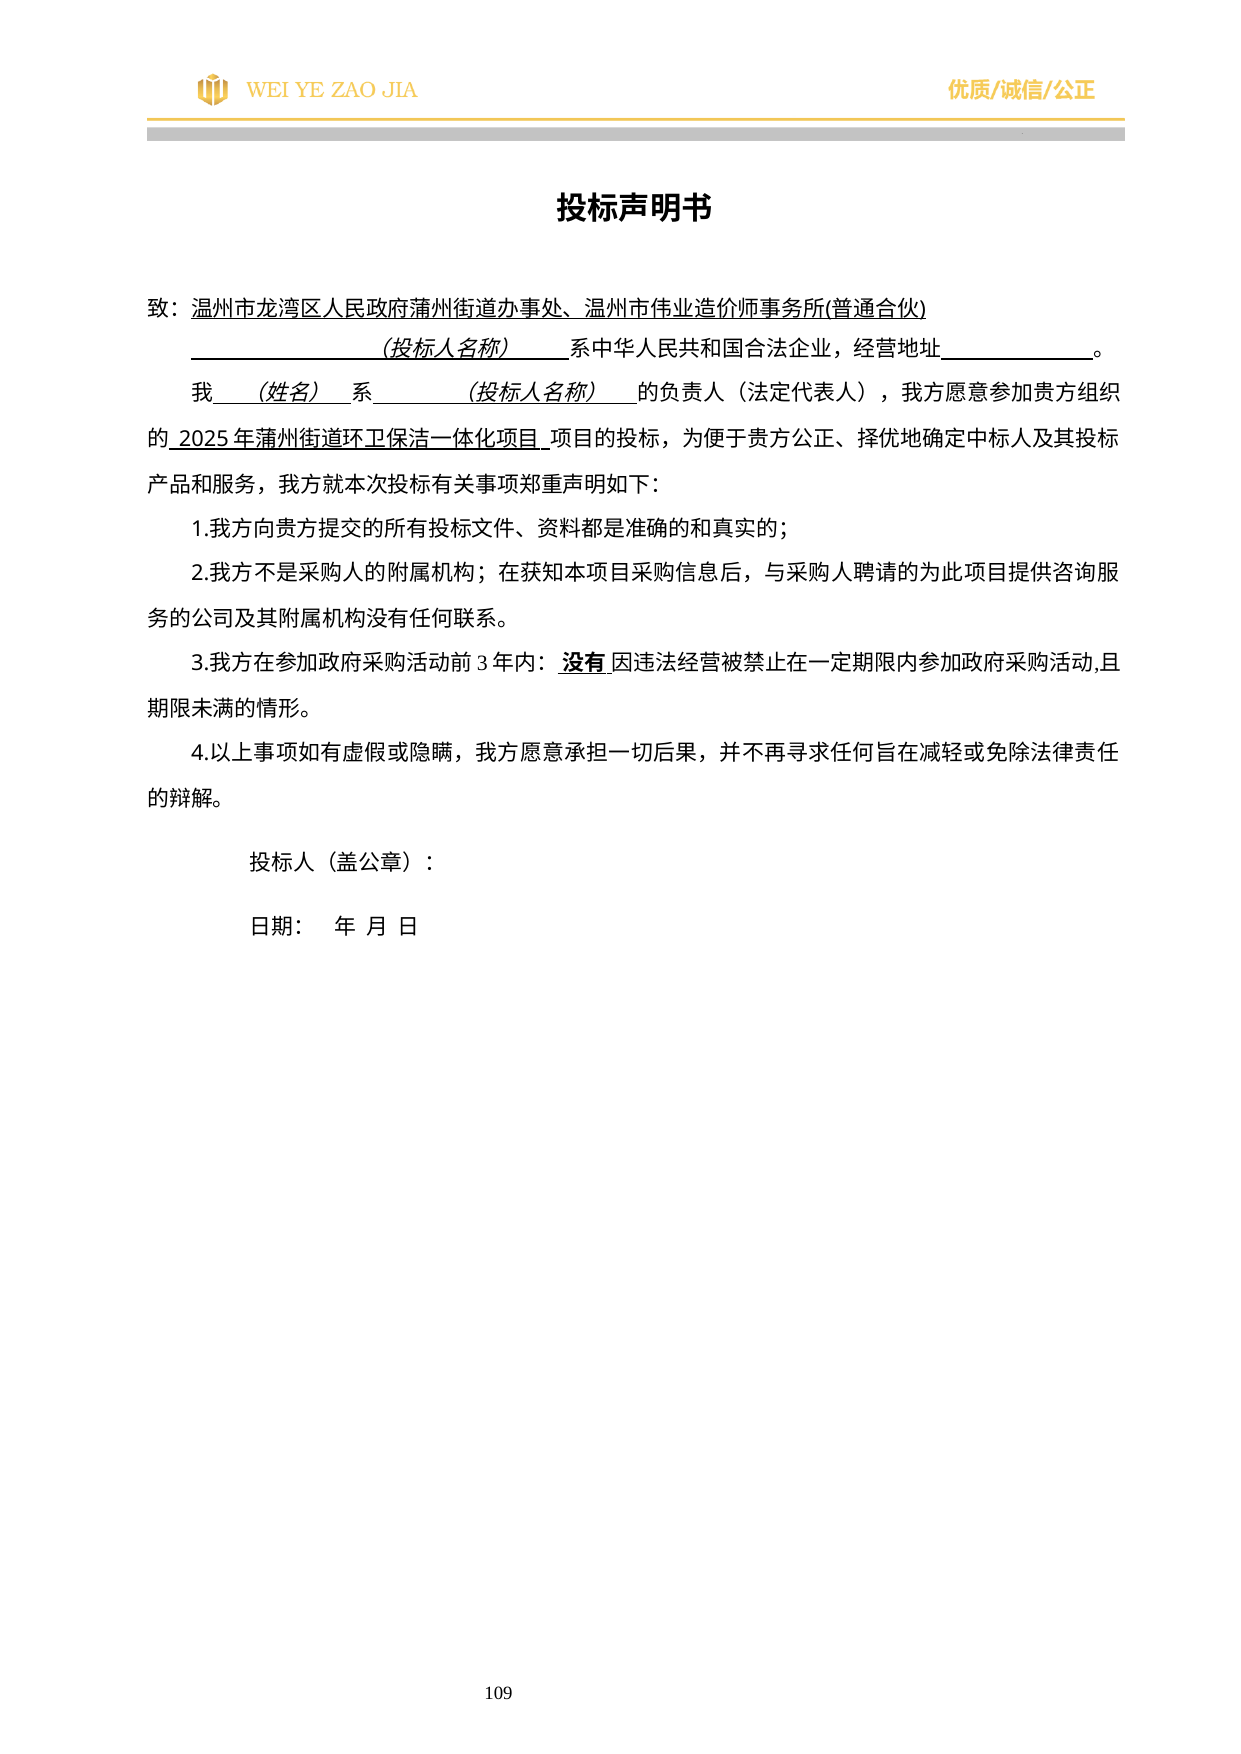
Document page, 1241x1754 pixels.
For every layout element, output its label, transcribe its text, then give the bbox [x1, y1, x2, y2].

text 致：温州市龙湾区人民政府蒲州街道办事处、温州市伟业造价师事务所(普通合伙) [147, 291, 1122, 322]
text 日期： 年 月 日 [205, 905, 1122, 945]
text 2.我方不是采购人的附属机构；在获知本项目采购信息后，与采购人聘请的为此项目提供咨询服务的公司及其附属机构没有任何联系。 [147, 551, 1122, 637]
text 投标人（盖公章）： [205, 841, 1122, 881]
text 3.我方在参加政府采购活动前3年内： 没有 因违法经营被禁止在一定期限内参加政府采购活动,且期限未满的情形。 [147, 641, 1122, 727]
text 1.我方向贵方提交的所有投标文件、资料都是准确的和真实的； [147, 507, 1122, 547]
picture [147, 51, 1125, 152]
text 4.以上事项如有虚假或隐瞒，我方愿意承担一切后果，并不再寻求任何旨在减轻或免除法律责任的辩解。 [147, 731, 1122, 817]
text 我 （姓名） 系 （投标人名称） 的负责人（法定代表人），我方愿意参加贵方组织的 2025年蒲州街道环卫保洁一体化项目 项目的投标，为便于贵方公正、择优地确定中标人及其投标产品和服务，我方就本次投标有关事项郑重声明如下： [147, 371, 1122, 502]
text （投标人名称） 系中华人民共和国合法企业，经营地址 。 [147, 327, 1122, 367]
text 投标声明书 [147, 166, 1122, 245]
